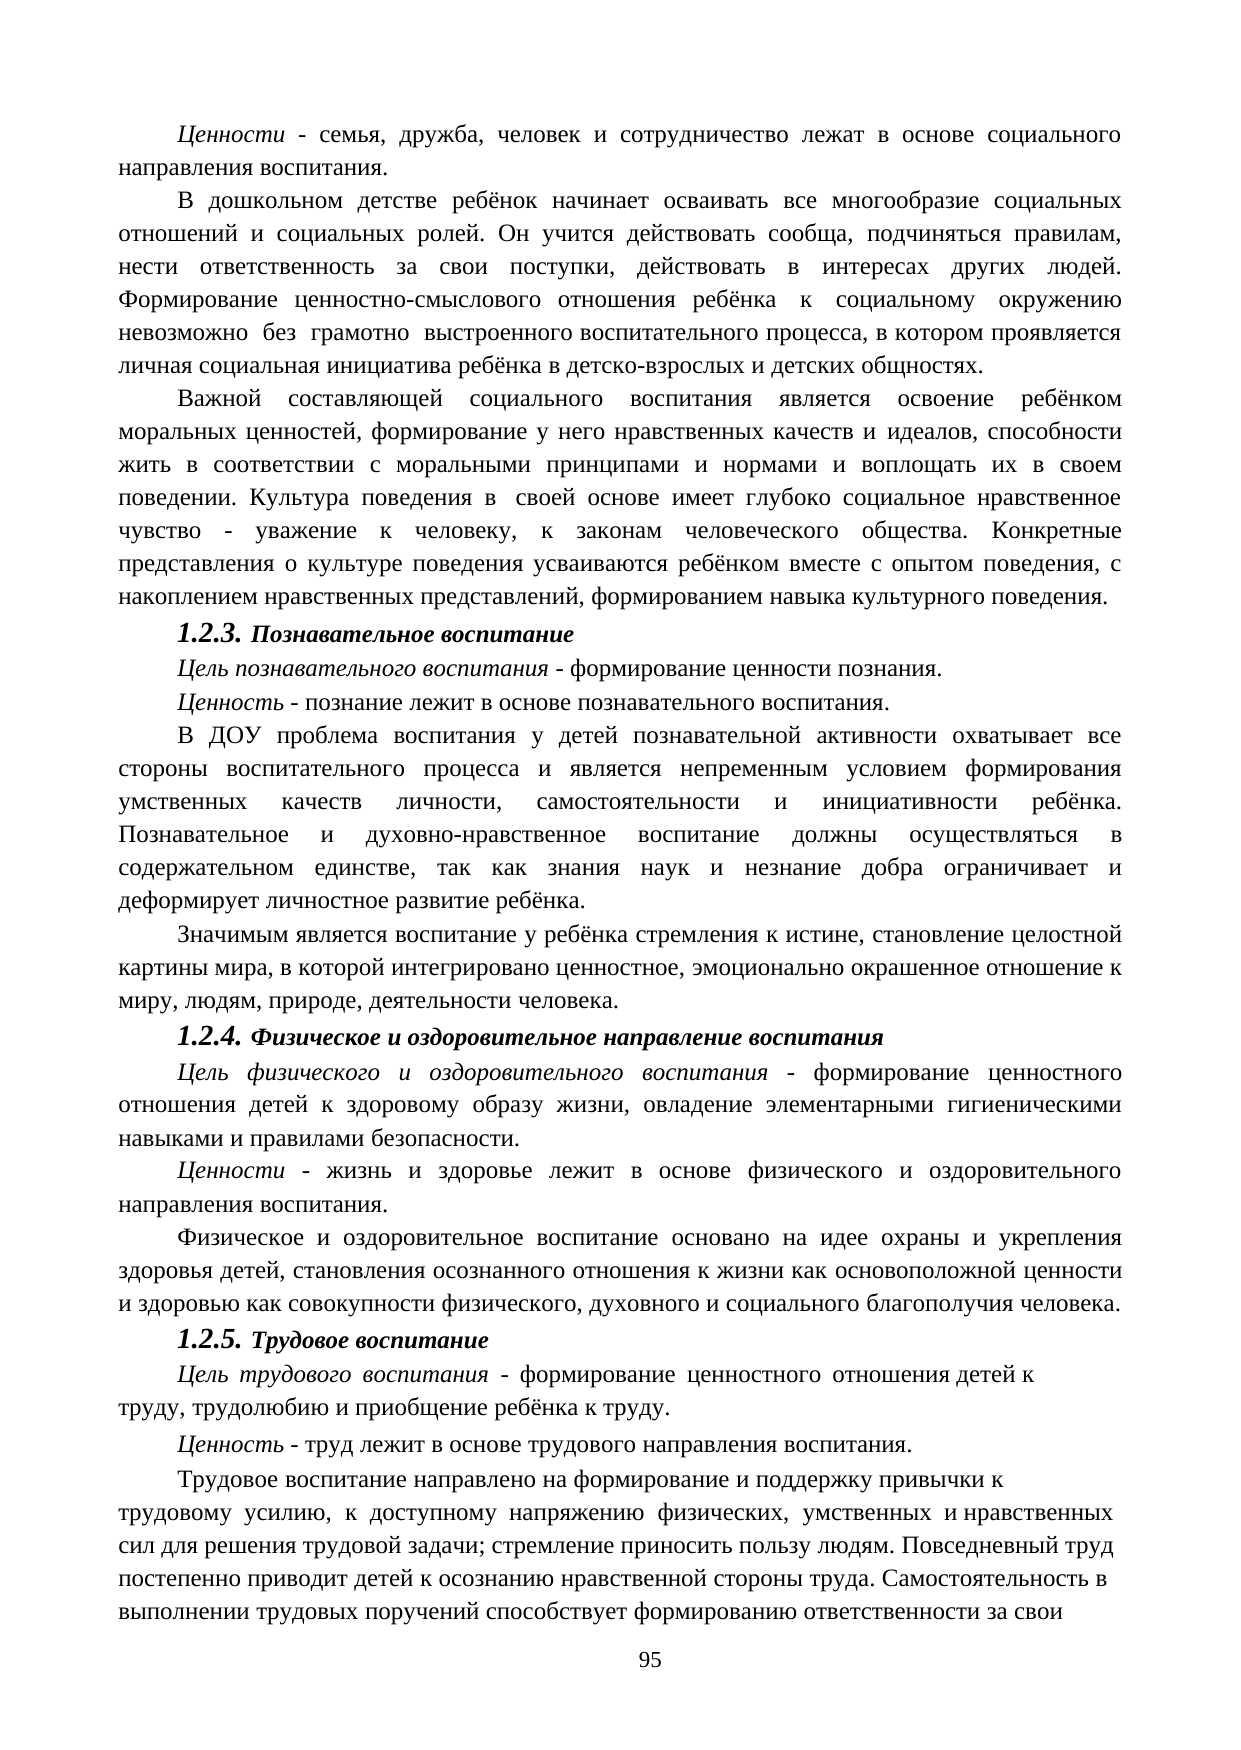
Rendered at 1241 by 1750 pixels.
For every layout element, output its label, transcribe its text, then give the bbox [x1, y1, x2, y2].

text Ценности - семья, дружба, человек и сотрудничество лежат в основе социального направления воспитания. [118, 119, 1121, 181]
subtitle Трудовое воспитание [177, 1321, 1198, 1355]
text Цель познавательного воспитания - формирование ценности познания. [177, 653, 1198, 682]
text Цель физического и оздоровительного воспитания - формирование ценностного отношения детей к здоровому образу жизни, овладение элементарными гигиеническими навыками и правилами безопасности. [118, 1057, 1122, 1151]
text В дошкольном детстве ребёнок начинает осваивать все многообразие социальных отношений и социальных ролей. Он учится действовать сообща, подчиняться правилам, нести ответственность за свои поступки, действовать в интересах других людей. Формирование ценностно-смыслового отношения ребёнка к социальному окружению невозможно без грамотно выстроенного воспитательного процесса, в котором проявляется личная социальная инициатива ребёнка в детско-взрослых и детских общностях. [118, 185, 1122, 379]
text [118, 1464, 1123, 1624]
text Важной составляющей социального воспитания является освоение ребёнком моральных ценностей, формирование у него нравственных качеств и идеалов, способности жить в соответствии с моральными принципами и нормами и воплощать их в своем поведении. Культура поведения в своей основе имеет глубоко социальное нравственное чувство - уважение к человеку, к законам человеческого общества. Конкретные представления о культуре поведения усваиваются ребёнком вместе с опытом поведения, с накоплением нравственных представлений, формированием навыка культурного поведения. [118, 383, 1122, 610]
text Ценность - познание лежит в основе познавательного воспитания. [177, 687, 1198, 716]
subtitle Физическое и оздоровительное направление воспитания [177, 1018, 1198, 1052]
text Физическое и оздоровительное воспитание основано на идее охраны и укрепления здоровья детей, становления осознанного отношения к жизни как основоположной ценности и здоровью как совокупности физического, духовного и социального благополучия человека. [118, 1222, 1122, 1316]
text Ценность - труд лежит в основе трудового направления воспитания. [177, 1425, 1198, 1459]
subtitle Познавательное воспитание [177, 615, 1198, 648]
text Цель трудового воспитания - формирование ценностного отношения детей к труду, трудолюбию и приобщение ребёнка к труду. [118, 1359, 1096, 1421]
text Ценности - жизнь и здоровье лежит в основе физического и оздоровительного направления воспитания. [118, 1156, 1122, 1217]
text В ДОУ проблема воспитания у детей познавательной активности охватывает все стороны воспитательного процесса и является непременным условием формирования умственных качеств личности, самостоятельности и инициативности ребёнка. Познавательное и духовно-нравственное воспитание должны осуществляться в содержательном единстве, так как знания наук и незнание добра ограничивает и деформирует личностное развитие ребёнка. [118, 720, 1122, 914]
text Значимым является воспитание у ребёнка стремления к истине, становление целостной картины мира, в которой интегрировано ценностное, эмоционально окрашенное отношение к миру, людям, природе, деятельности человека. [118, 919, 1122, 1013]
